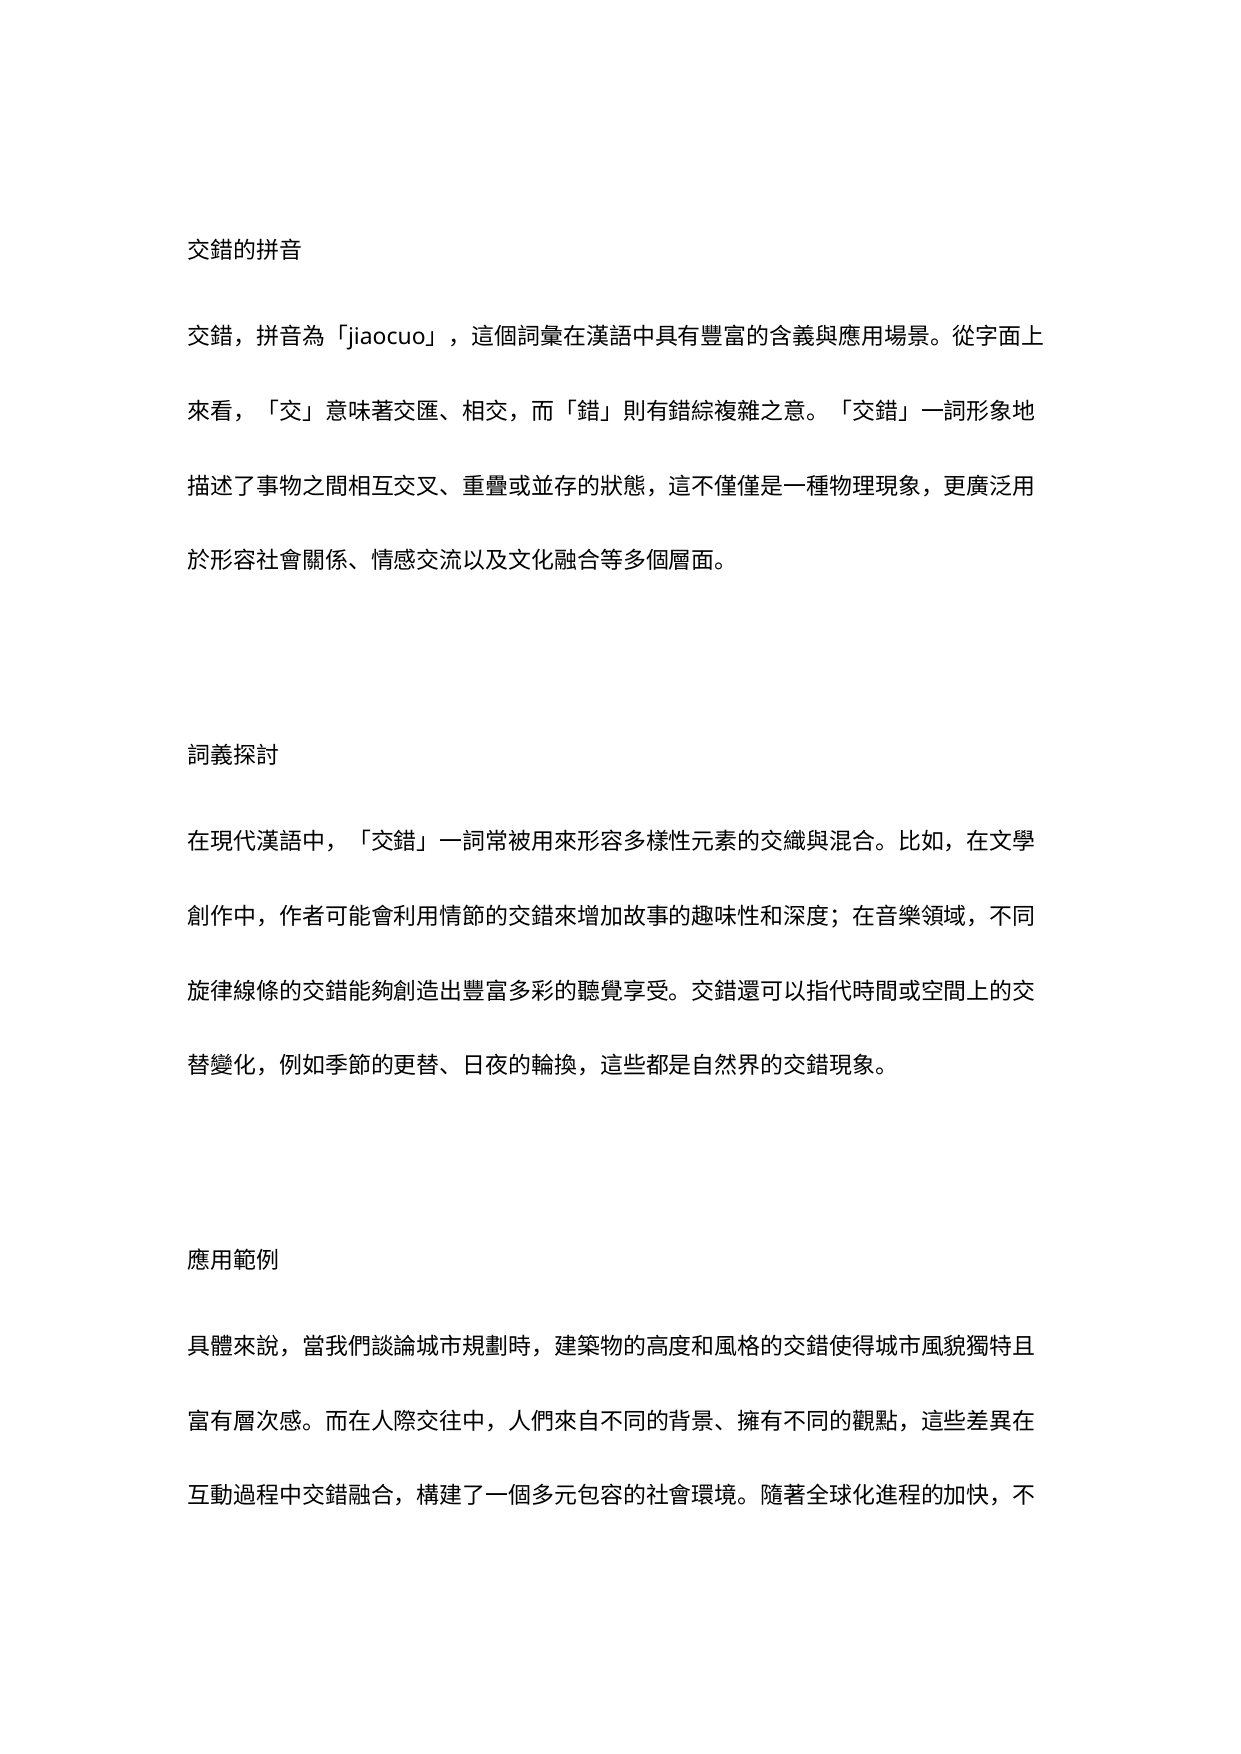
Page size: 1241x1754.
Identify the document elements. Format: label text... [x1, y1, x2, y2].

text 交錯的拼音 [187, 216, 1053, 281]
text 交錯，拼音為「jiaocuo」，這個詞彙在漢語中具有豐富的含義與應用場景。從字面上來看，「交」意味著交匯、相交，而「錯」則有錯綜複雜之意。「交錯」一詞形象地描述了事物之間相互交叉、重疊或並存的狀態，這不僅僅是一種物理現象，更廣泛用於形容社會關係、情感交流以及文化融合等多個層面。 [187, 302, 1053, 591]
text 在現代漢語中，「交錯」一詞常被用來形容多樣性元素的交織與混合。比如，在文學創作中，作者可能會利用情節的交錯來增加故事的趣味性和深度；在音樂領域，不同旋律線條的交錯能夠創造出豐富多彩的聽覺享受。交錯還可以指代時間或空間上的交替變化，例如季節的更替、日夜的輪換，這些都是自然界的交錯現象。 [187, 807, 1053, 1096]
text 應用範例 [187, 1226, 1053, 1291]
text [187, 1312, 1053, 1527]
text 詞義探討 [187, 721, 1053, 786]
